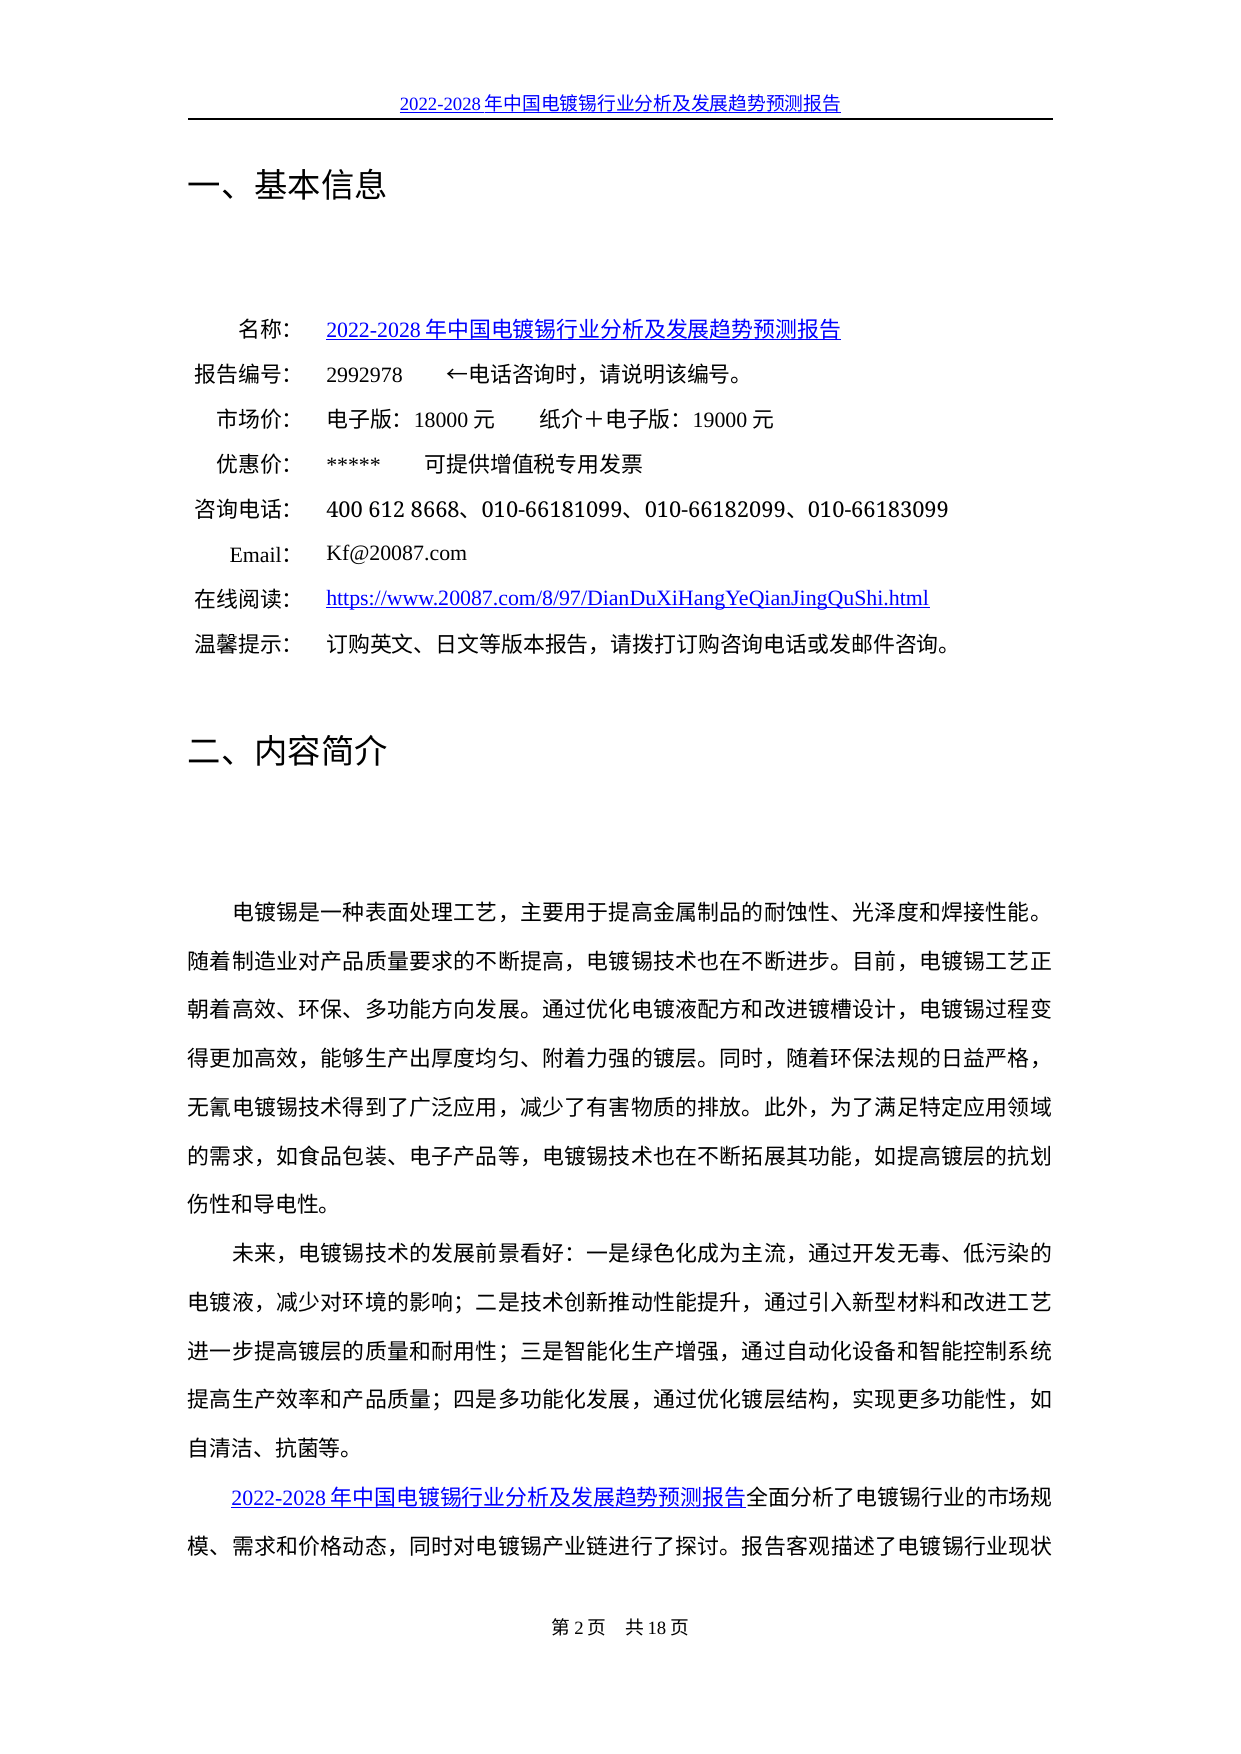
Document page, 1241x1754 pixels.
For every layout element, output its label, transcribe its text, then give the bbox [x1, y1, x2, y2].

table_cell 在线阅读： [167, 582, 315, 627]
table_cell 订购英文、日文等版本报告，请拨打订购咨询电话或发邮件咨询。 [315, 627, 1073, 672]
table_cell 咨询电话： [167, 492, 315, 537]
table_cell 电子版：18000 元 纸介＋电子版：19000 元 [315, 402, 1073, 447]
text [187, 894, 1053, 1561]
table_cell 温馨提示： [167, 627, 315, 672]
table_cell Kf@20087.com [315, 537, 1073, 582]
table_cell 市场价： [167, 402, 315, 447]
title 二、内容简介 [187, 717, 1053, 782]
table_cell 报告编号： [167, 357, 315, 402]
table_cell 2992978 ←电话咨询时，请说明该编号。 [315, 357, 1073, 402]
title 一、基本信息 [187, 150, 1053, 215]
table_cell ***** 可提供增值税专用发票 [315, 447, 1073, 492]
table_cell 优惠价： [167, 447, 315, 492]
table_header 2022-2028年中国电镀锡行业分析及发展趋势预测报告 [315, 312, 1073, 357]
table_header 名称： [167, 312, 315, 357]
table_cell 400 612 8668、010-66181099、010-66182099、010-66183099 [315, 492, 1073, 537]
table_cell Email： [167, 537, 315, 582]
table_cell [315, 582, 1073, 627]
